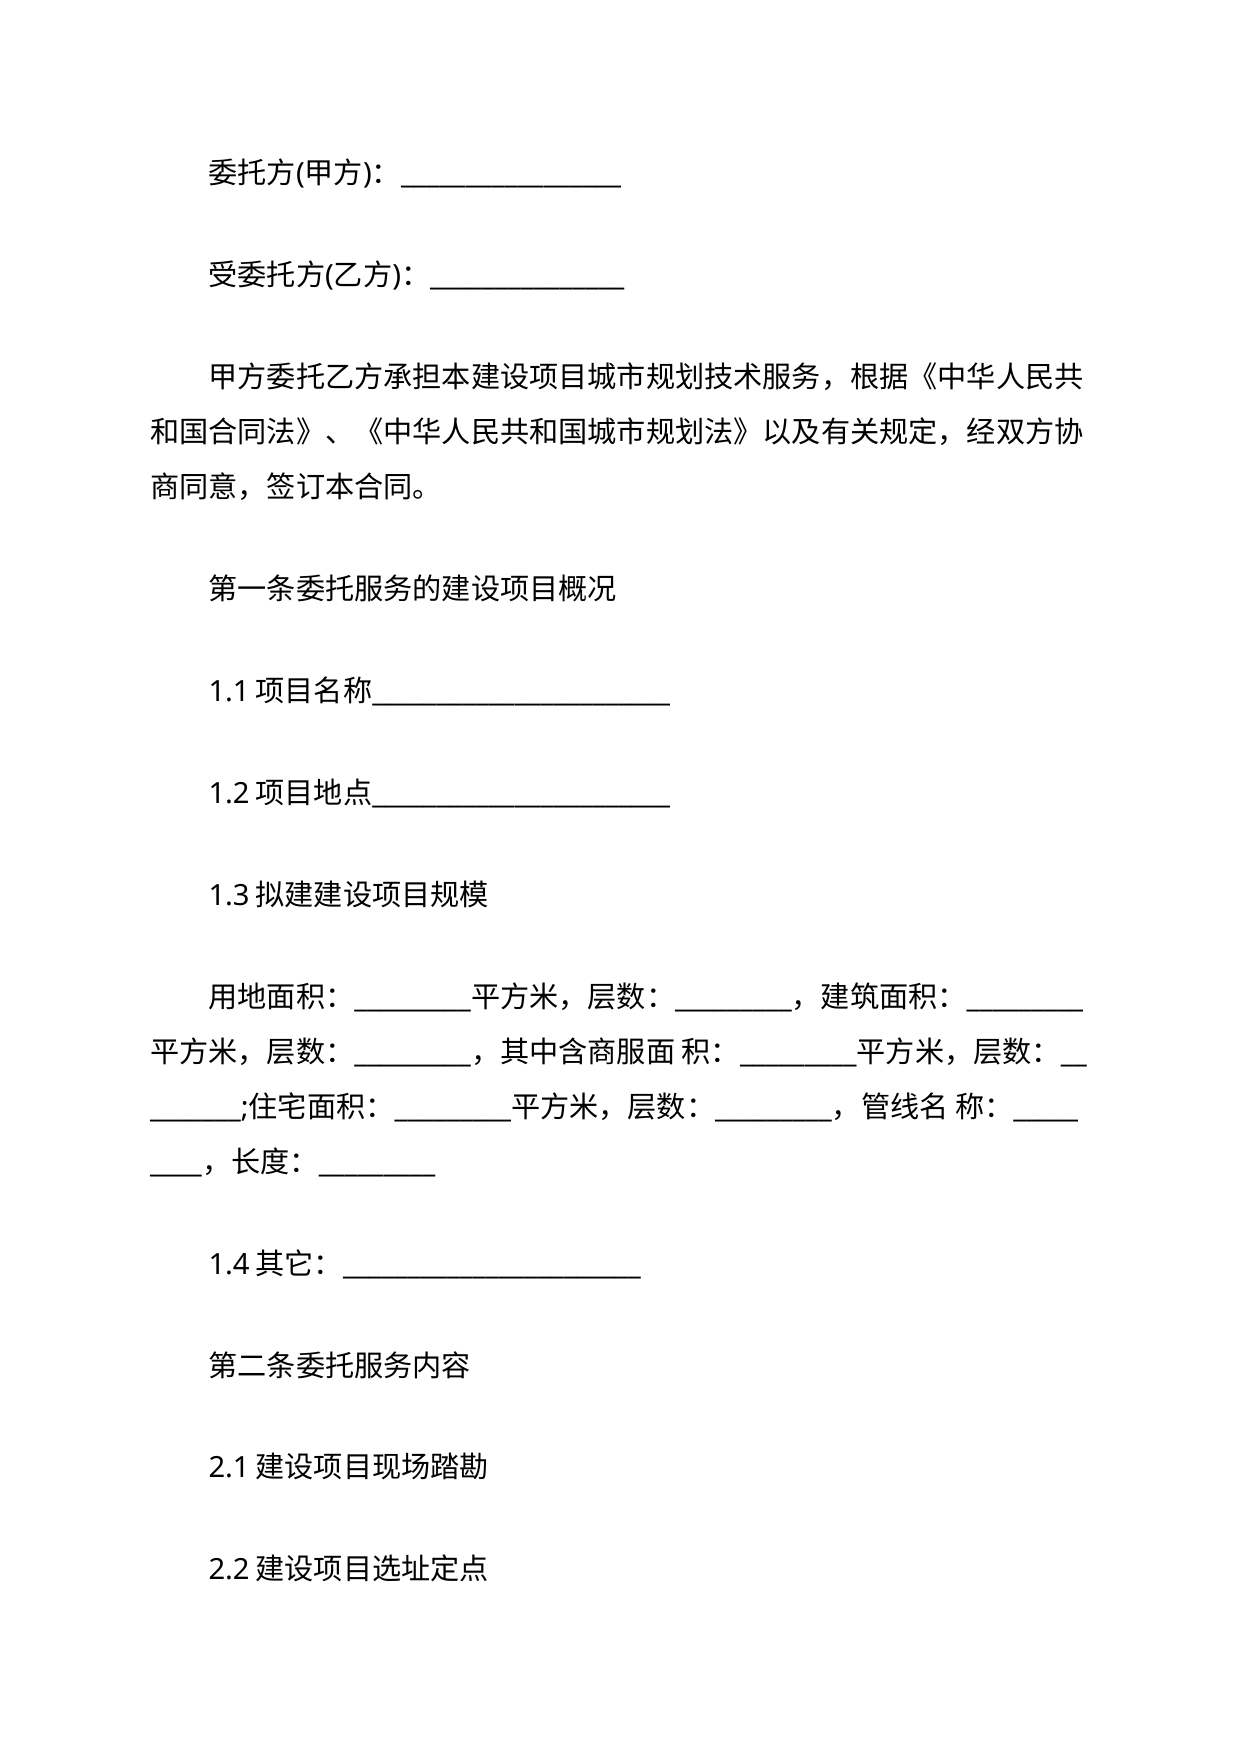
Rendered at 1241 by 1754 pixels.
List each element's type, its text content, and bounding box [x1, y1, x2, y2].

text 第一条委托服务的建设项目概况 [150, 566, 1090, 608]
text 1.4其它：_______________________ [150, 1240, 1090, 1283]
text 甲方委托乙方承担本建设项目城市规划技术服务，根据《中华人民共和国合同法》、《中华人民共和国城市规划法》以及有关规定，经双方协商同意，签订本合同。 [150, 354, 1090, 506]
text 用地面积：_________平方米，层数：_________，建筑面积：_________平方米，层数：_________，其中含商服面 积：_________平方米，层数：_________;住宅面积：_________平方米，层数：_________，管线名 称：_________，长度：_________ [150, 973, 1090, 1181]
text 1.1项目名称_______________________ [150, 667, 1090, 710]
text 委托方(甲方)：_________________ [150, 150, 1090, 192]
text 受委托方(乙方)：_______________ [150, 252, 1090, 294]
text 1.3拟建建设项目规模 [150, 871, 1090, 914]
text 第二条委托服务内容 [150, 1342, 1090, 1384]
text 1.2项目地点_______________________ [150, 769, 1090, 812]
text 2.2建设项目选址定点 [150, 1546, 1090, 1588]
text 2.1建设项目现场踏勘 [150, 1444, 1090, 1486]
